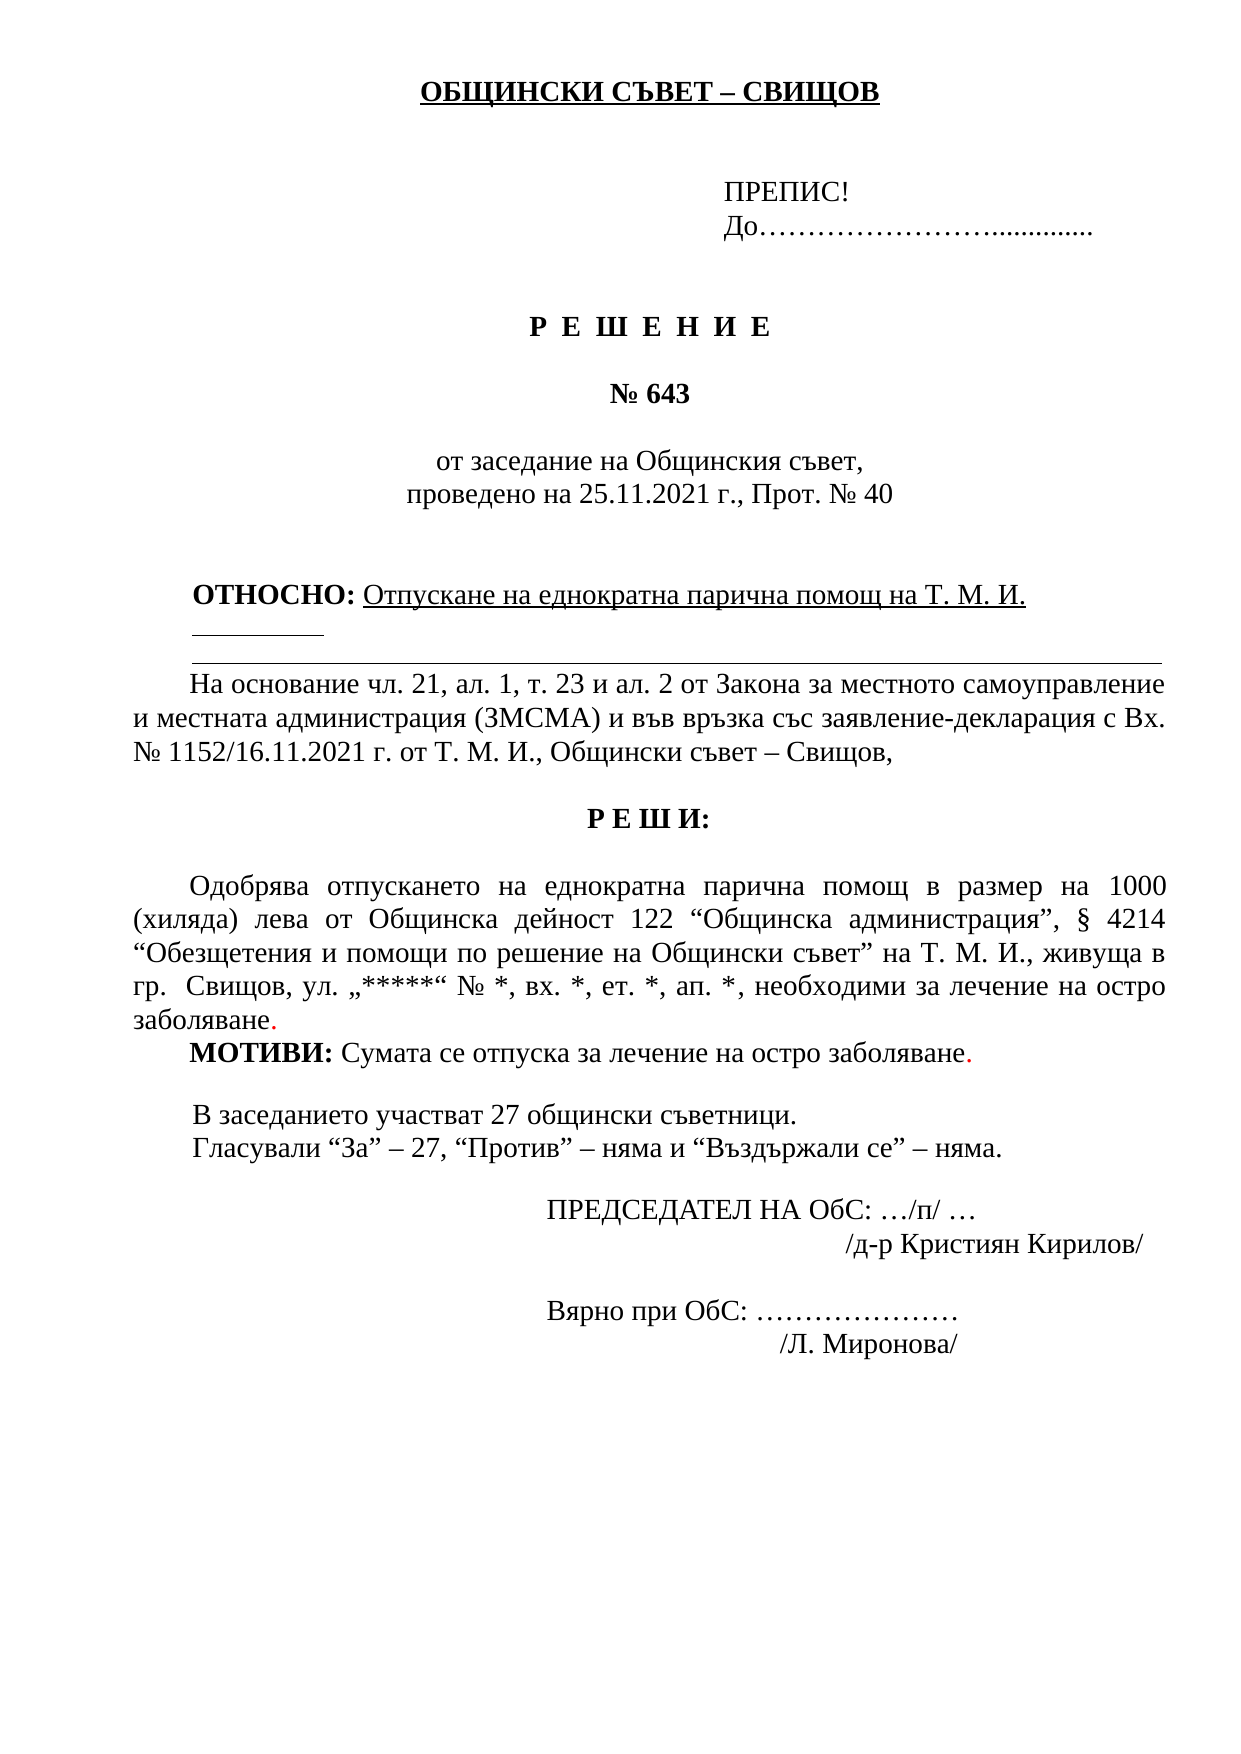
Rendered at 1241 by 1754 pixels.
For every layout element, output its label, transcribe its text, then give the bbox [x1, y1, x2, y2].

text МОТИВИ: Сумата се отпуска за лечение на остро заболяване. [133, 1036, 1167, 1069]
text ОБЩИНСКИ СЪВЕТ – СВИЩОВ [133, 74, 1167, 107]
text ПРЕПИС! [723, 174, 1167, 208]
text На основание чл. 21, ал. 1, т. 23 и ал. 2 от Закона за местното самоуправление и местната администрация (ЗМСМА) и във връзка със заявление-декларация с Вх. № 1152/16.11.2021 г. от Т. М. И., Общински съвет – Свищов, [133, 667, 1167, 767]
text ПРЕДСЕДАТЕЛ НА ОбС: …/п/ … [546, 1192, 1167, 1226]
text ОТНОСНО: Отпускане на еднократна парична помощ на Т. М. И. [192, 577, 1167, 611]
text от заседание на Общинския съвет, [133, 443, 1167, 476]
text В заседанието участват 27 общински съветници. [133, 1097, 1167, 1131]
text /д-р Кристиян Кирилов/ [546, 1226, 1167, 1259]
text До…………………….............. [723, 208, 1167, 242]
text проведено на 25.11.2021 г., Прот. № 40 [133, 476, 1167, 510]
text Одобрява отпускането на еднократна парична помощ в размер на 1000 (хиляда) лева от Общинска дейност 122 “Общинска администрация”, § 4214 “Обезщетения и помощи по решение на Общински съвет” на Т. М. И., живуща в гр. Свищов, ул. „*****“ № *, вх. *, ет. *, ап. *, необходими за лечение на остро заболяване. [133, 868, 1167, 1036]
text № 643 [133, 376, 1167, 409]
text /Л. Миронова/ [546, 1326, 1137, 1360]
text Р Е Ш Е Н И Е [133, 309, 1167, 342]
text Р Е Ш И: [133, 801, 1164, 834]
text Гласували “За” – 27, “Против” – няма и “Въздържали се” – няма. [133, 1131, 1167, 1164]
text Вярно при ОбС: ………………… [546, 1293, 1167, 1326]
